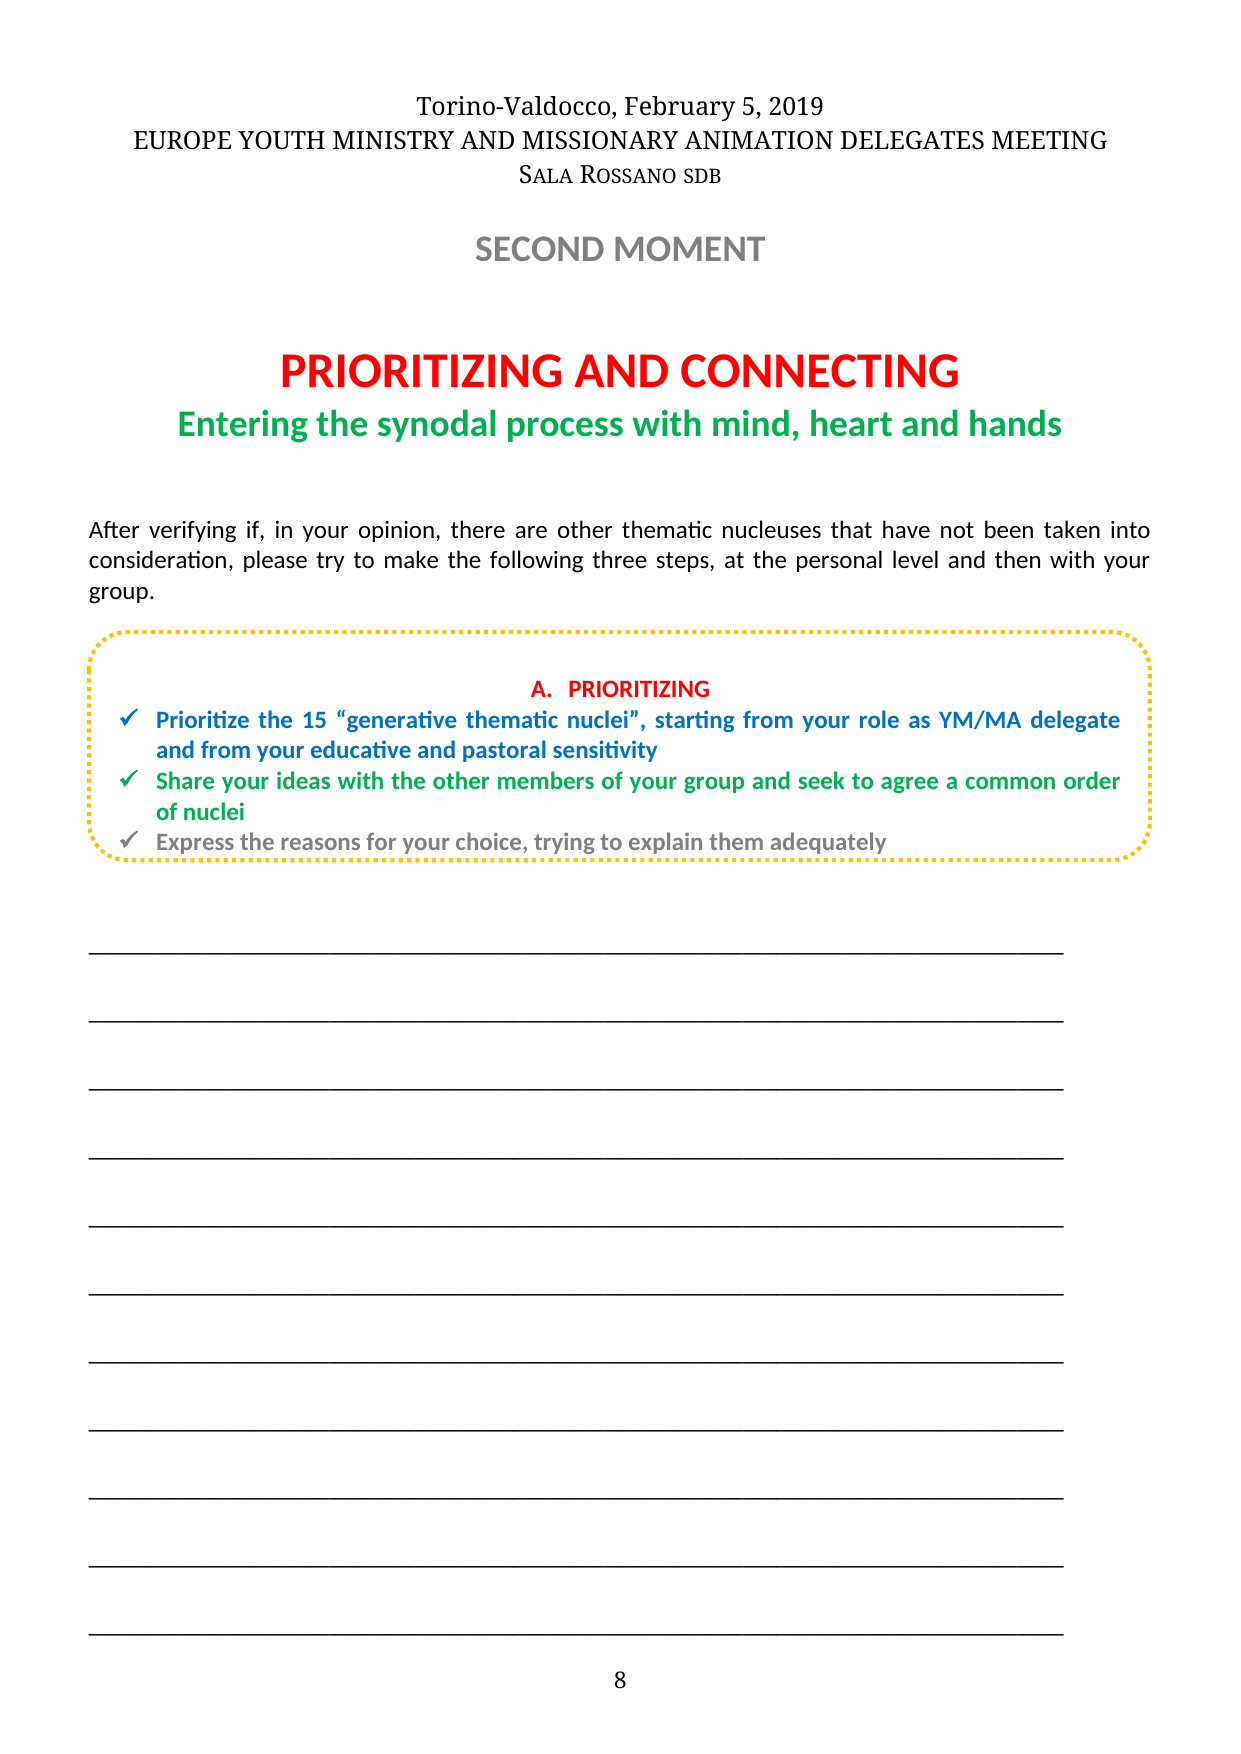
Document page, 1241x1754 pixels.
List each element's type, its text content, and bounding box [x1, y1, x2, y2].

text _____________________________________________________________________________________ [89, 1197, 1152, 1231]
text _____________________________________________________________________________________ [89, 1061, 1152, 1095]
text Sala Rossano sdb [89, 157, 1152, 191]
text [89, 1606, 1152, 1640]
text _____________________________________________________________________________________ [89, 993, 1152, 1027]
text PRIORITIZING AND CONNECTING [89, 339, 1152, 400]
text _____________________________________________________________________________________ [89, 1402, 1152, 1436]
text _____________________________________________________________________________________ [89, 1265, 1152, 1299]
list Express the reasons for your choice, trying to explain them adequately [118, 826, 1122, 857]
text _____________________________________________________________________________________ [89, 1129, 1152, 1163]
list PRIORITIZING [118, 673, 1122, 704]
text Entering the synodal process with mind, heart and hands [89, 400, 1152, 446]
text Europe Youth ministry AND MISSIONARY ANIMATION delegates meeting [89, 123, 1152, 157]
text _____________________________________________________________________________________ [89, 925, 1152, 959]
list Prioritize the 15 “generative thematic nuclei”, starting from your role as YM/MA delegate and from your educative and pastoral sensitivity [118, 704, 1122, 765]
text _____________________________________________________________________________________ [89, 1470, 1152, 1504]
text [89, 1538, 1152, 1572]
text After verifying if, in your opinion, there are other thematic nucleuses that have not been taken into consideration, please try to make the following three steps, at the personal level and then with your group. [89, 514, 1152, 605]
text Torino-Valdocco, February 5, 2019 [89, 89, 1152, 123]
list Share your ideas with the other members of your group and seek to agree a common order of nuclei [118, 765, 1122, 826]
text SECOND MOMENT [89, 225, 1152, 271]
text _____________________________________________________________________________________ [89, 1333, 1152, 1368]
